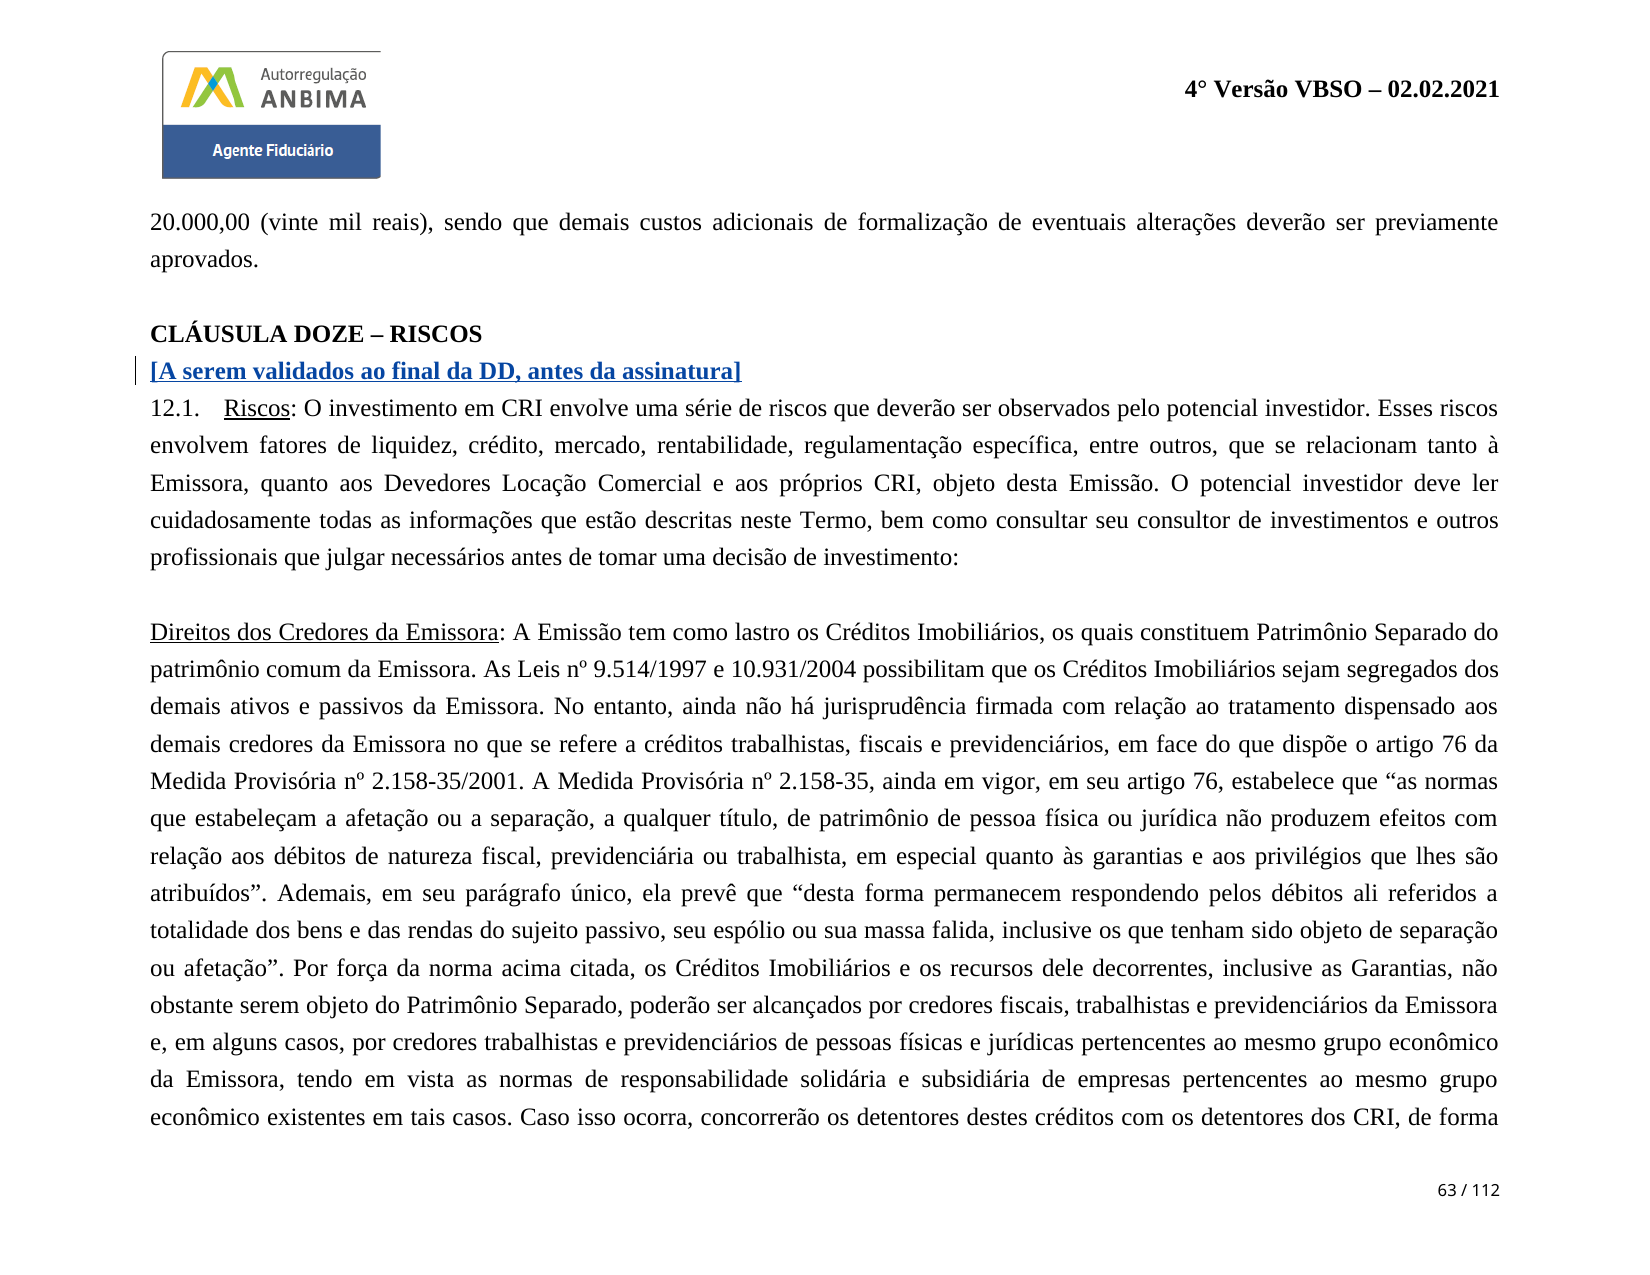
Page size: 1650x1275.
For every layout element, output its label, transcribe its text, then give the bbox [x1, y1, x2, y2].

subtitle CLÁUSULA DOZE – RISCOS [150, 319, 1500, 347]
text 12.1. Riscos: O investimento em CRI envolve uma série de riscos que deverão ser observados pelo potencial investidor. Esses riscos envolvem fatores de liquidez, crédito, mercado, rentabilidade, regulamentação específica, entre outros, que se relacionam tanto à Emissora, quanto aos Devedores Locação Comercial e aos próprios CRI, objeto desta Emissão. O potencial investidor deve ler cuidadosamente todas as informações que estão descritas neste Termo, bem como consultar seu consultor de investimentos e outros profissionais que julgar necessários antes de tomar uma decisão de investimento: [150, 393, 1500, 571]
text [150, 617, 1500, 1131]
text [150, 207, 1500, 273]
